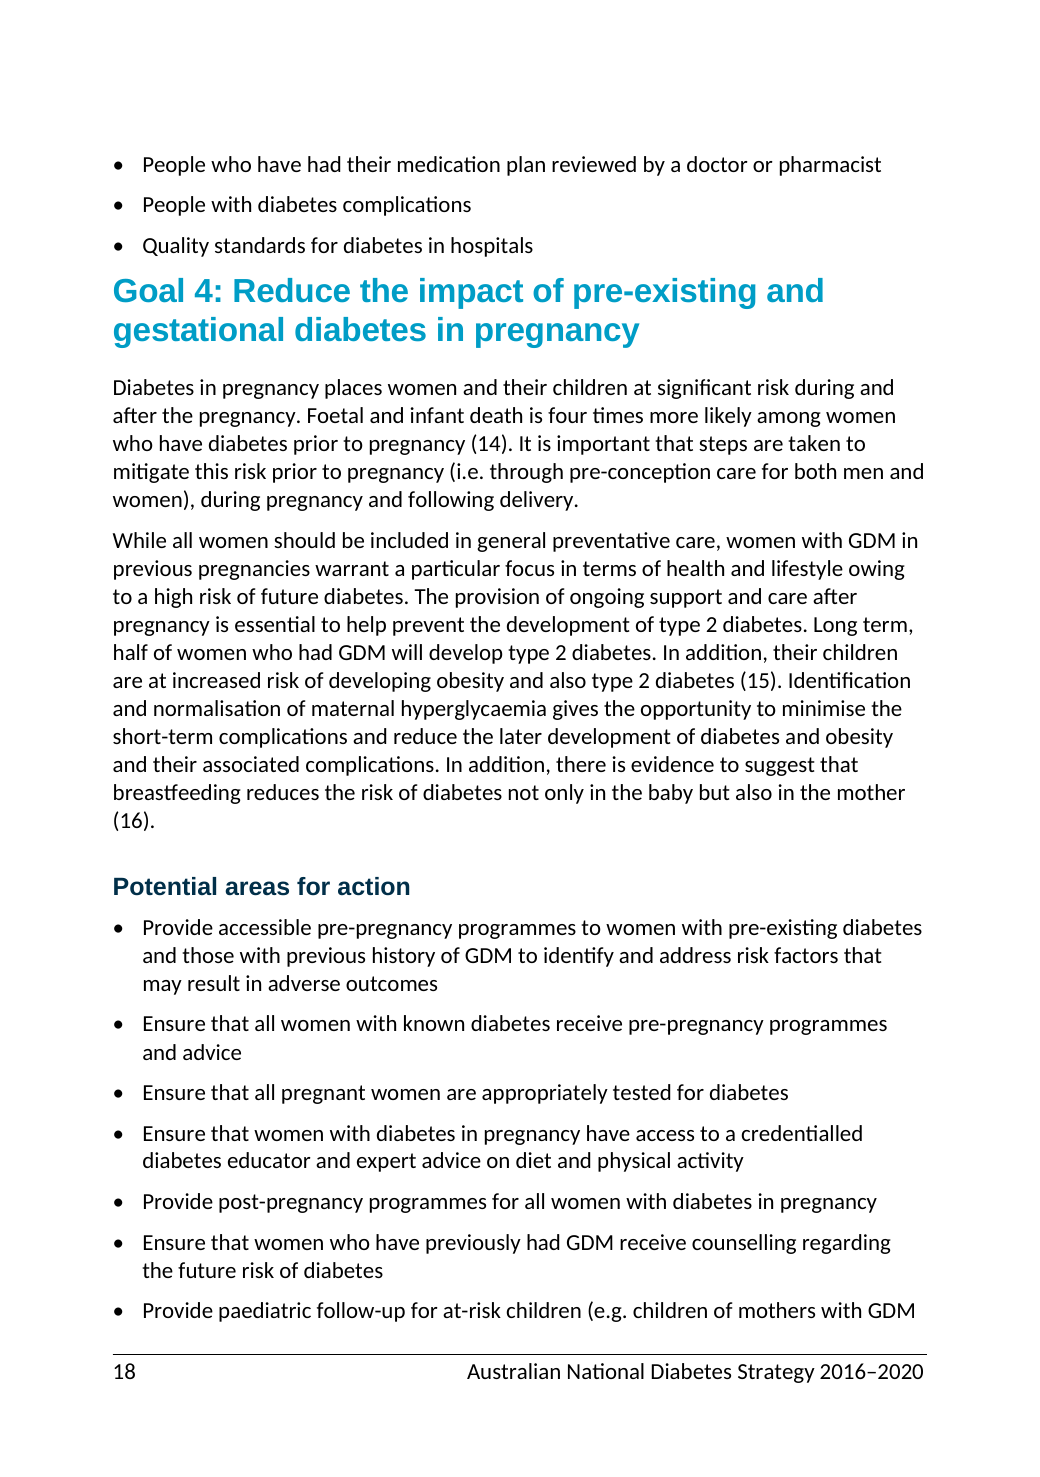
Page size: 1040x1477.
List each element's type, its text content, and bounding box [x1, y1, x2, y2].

subtitle Goal 4: Reduce the impact of pre-existing and gestational diabetes in pregnancy [112, 272, 927, 348]
text People who have had their medication plan reviewed by a doctor or pharmacist [112, 150, 927, 178]
text Provide accessible pre-pregnancy programmes to women with pre-existing diabetes and those with previous history of GDM to identify and address risk factors that may result in adverse outcomes [112, 913, 927, 997]
text Ensure that all women with known diabetes receive pre-pregnancy programmes and advice [112, 1009, 927, 1066]
text Ensure that women who have previously had GDM receive counselling regarding the future risk of diabetes [112, 1228, 927, 1284]
text Diabetes in pregnancy places women and their children at significant risk during and after the pregnancy. Foetal and infant death is four times more likely among women who have diabetes prior to pregnancy (14). It is important that steps are taken to mitigate this risk prior to pregnancy (i.e. through pre-conception care for both men and women), during pregnancy and following delivery. [112, 373, 927, 513]
text While all women should be included in general preventative care, women with GDM in previous pregnancies warrant a particular focus in terms of health and lifestyle owing to a high risk of future diabetes. The provision of ongoing support and care after pregnancy is essential to help prevent the development of type 2 diabetes. Long term, half of women who had GDM will develop type 2 diabetes. In addition, their children are at increased risk of developing obesity and also type 2 diabetes (15). Identification and normalisation of maternal hyperglycaemia gives the opportunity to minimise the short-term complications and reduce the later development of diabetes and obesity and their associated complications. In addition, there is evidence to suggest that breastfeeding reduces the risk of diabetes not only in the baby but also in the mother (16). [112, 526, 927, 834]
text Ensure that all pregnant women are appropriately tested for diabetes [112, 1078, 927, 1106]
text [112, 1296, 927, 1324]
subtitle Potential areas for action [112, 872, 927, 901]
text Quality standards for diabetes in hospitals [112, 231, 927, 259]
text People with diabetes complications [112, 191, 927, 218]
text Ensure that women with diabetes in pregnancy have access to a credentialled diabetes educator and expert advice on diet and physical activity [112, 1119, 927, 1175]
text Provide post-pregnancy programmes for all women with diabetes in pregnancy [112, 1187, 927, 1215]
